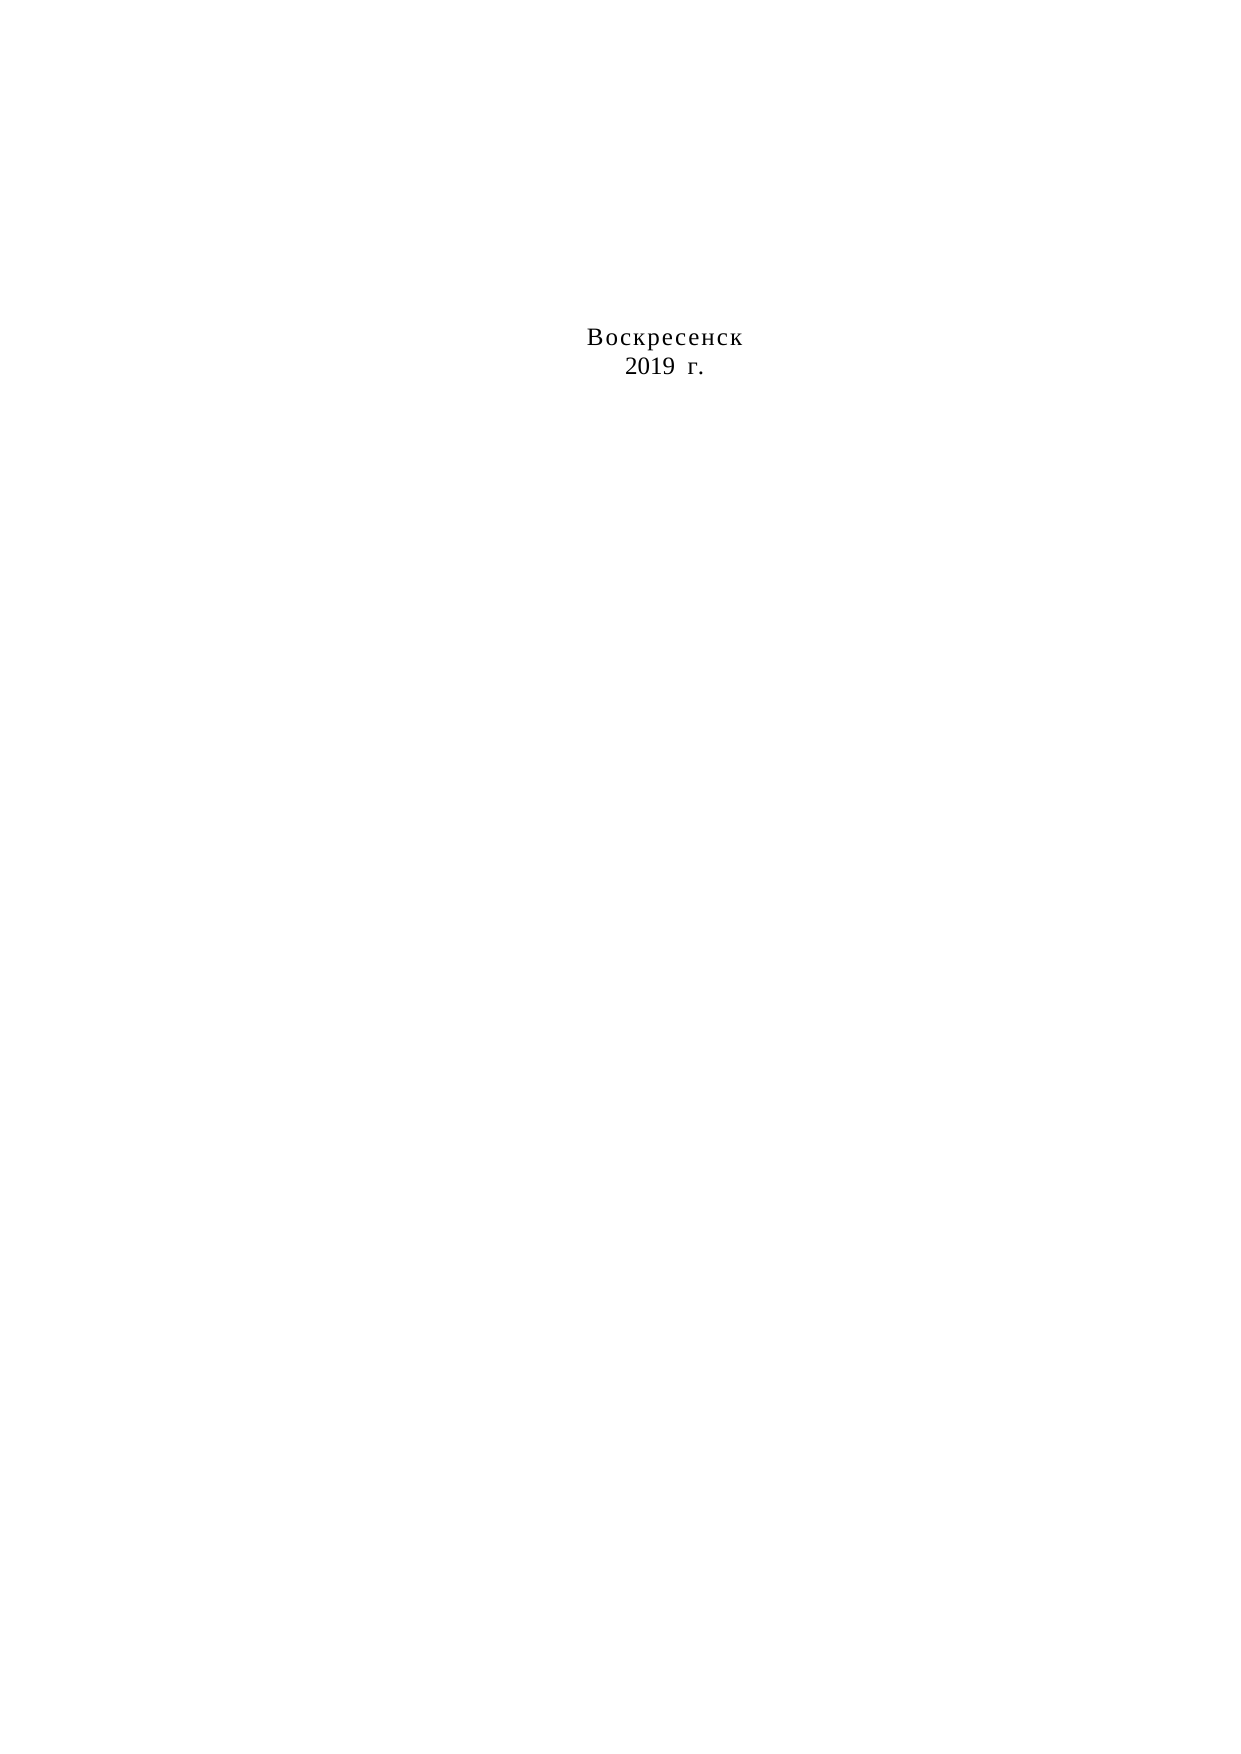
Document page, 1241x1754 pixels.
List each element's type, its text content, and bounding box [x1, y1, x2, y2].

text Воскресенск [177, 322, 1152, 351]
text 2019 г. [177, 351, 1152, 380]
